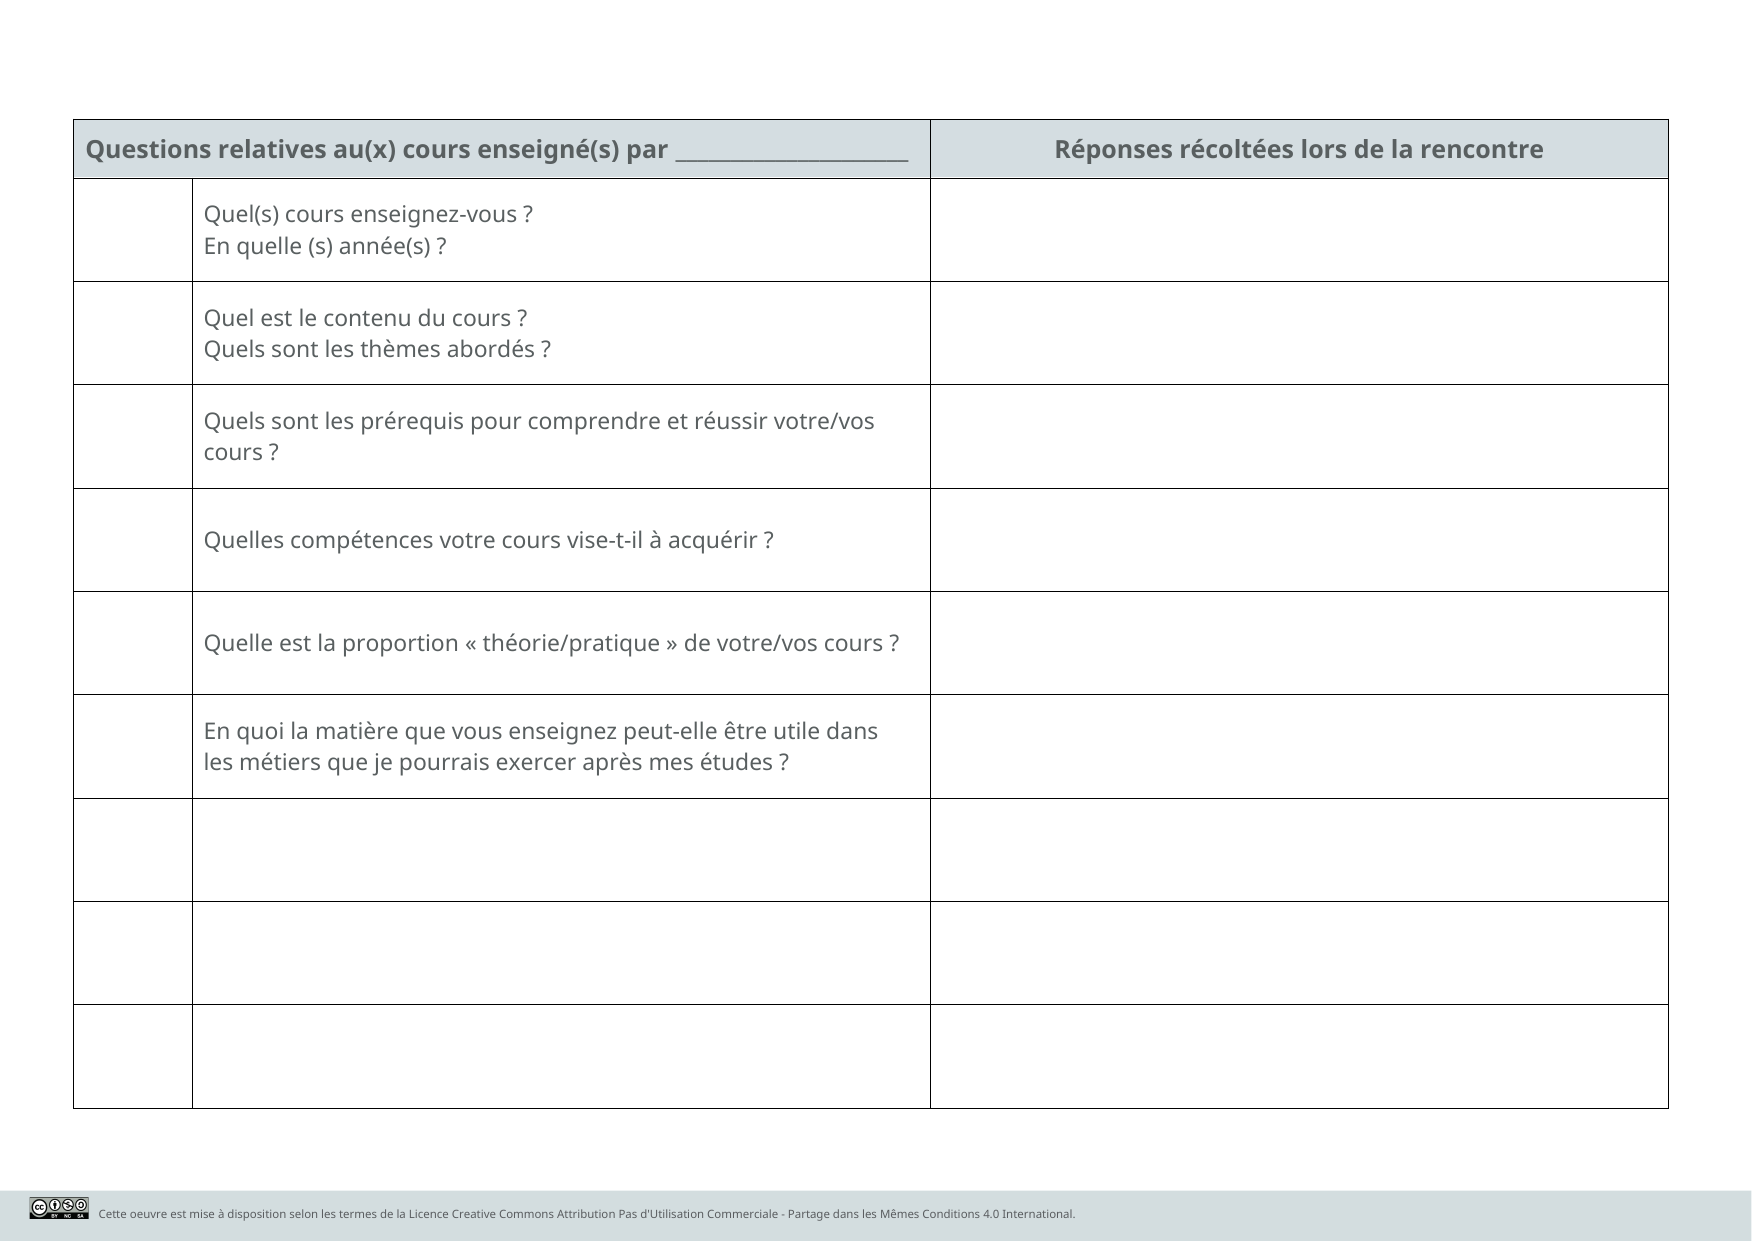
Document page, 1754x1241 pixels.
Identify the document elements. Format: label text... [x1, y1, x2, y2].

table_cell Quelles compétences votre cours vise-t-il à acquérir ? [193, 489, 930, 591]
table_cell En quoi la matière que vous enseignez peut-elle être utile dans les métiers que je pourrais exercer après mes études ? [193, 695, 930, 797]
table_cell Quel est le contenu du cours ? Quels sont les thèmes abordés ? [193, 282, 930, 384]
table_cell Quel(s) cours enseignez-vous ? En quelle (s) année(s) ? [193, 179, 930, 281]
table_cell [931, 489, 1668, 591]
table_cell [74, 1005, 192, 1107]
table_cell [931, 902, 1668, 1004]
table_cell [74, 799, 192, 901]
table_cell [931, 1005, 1668, 1107]
table_cell [193, 1005, 930, 1107]
table_cell [931, 179, 1668, 281]
table_cell [931, 592, 1668, 694]
table_cell Quels sont les prérequis pour comprendre et réussir votre/vos cours ? [193, 385, 930, 487]
table_cell Quelle est la proportion « théorie/pratique » de votre/vos cours ? [193, 592, 930, 694]
table_cell [74, 385, 192, 487]
table_cell [74, 282, 192, 384]
table_cell [74, 592, 192, 694]
table_header Réponses récoltées lors de la rencontre [931, 120, 1668, 177]
picture [29, 1197, 89, 1219]
table_cell [74, 489, 192, 591]
table_cell [193, 799, 930, 901]
table_cell [931, 385, 1668, 487]
table_cell [193, 902, 930, 1004]
table_cell [931, 282, 1668, 384]
table_cell [74, 902, 192, 1004]
table_cell [74, 695, 192, 797]
table_cell [74, 179, 192, 281]
table_cell [931, 695, 1668, 797]
table_cell [931, 799, 1668, 901]
table_header Questions relatives au(x) cours enseigné(s) par _____________________ [74, 120, 930, 177]
